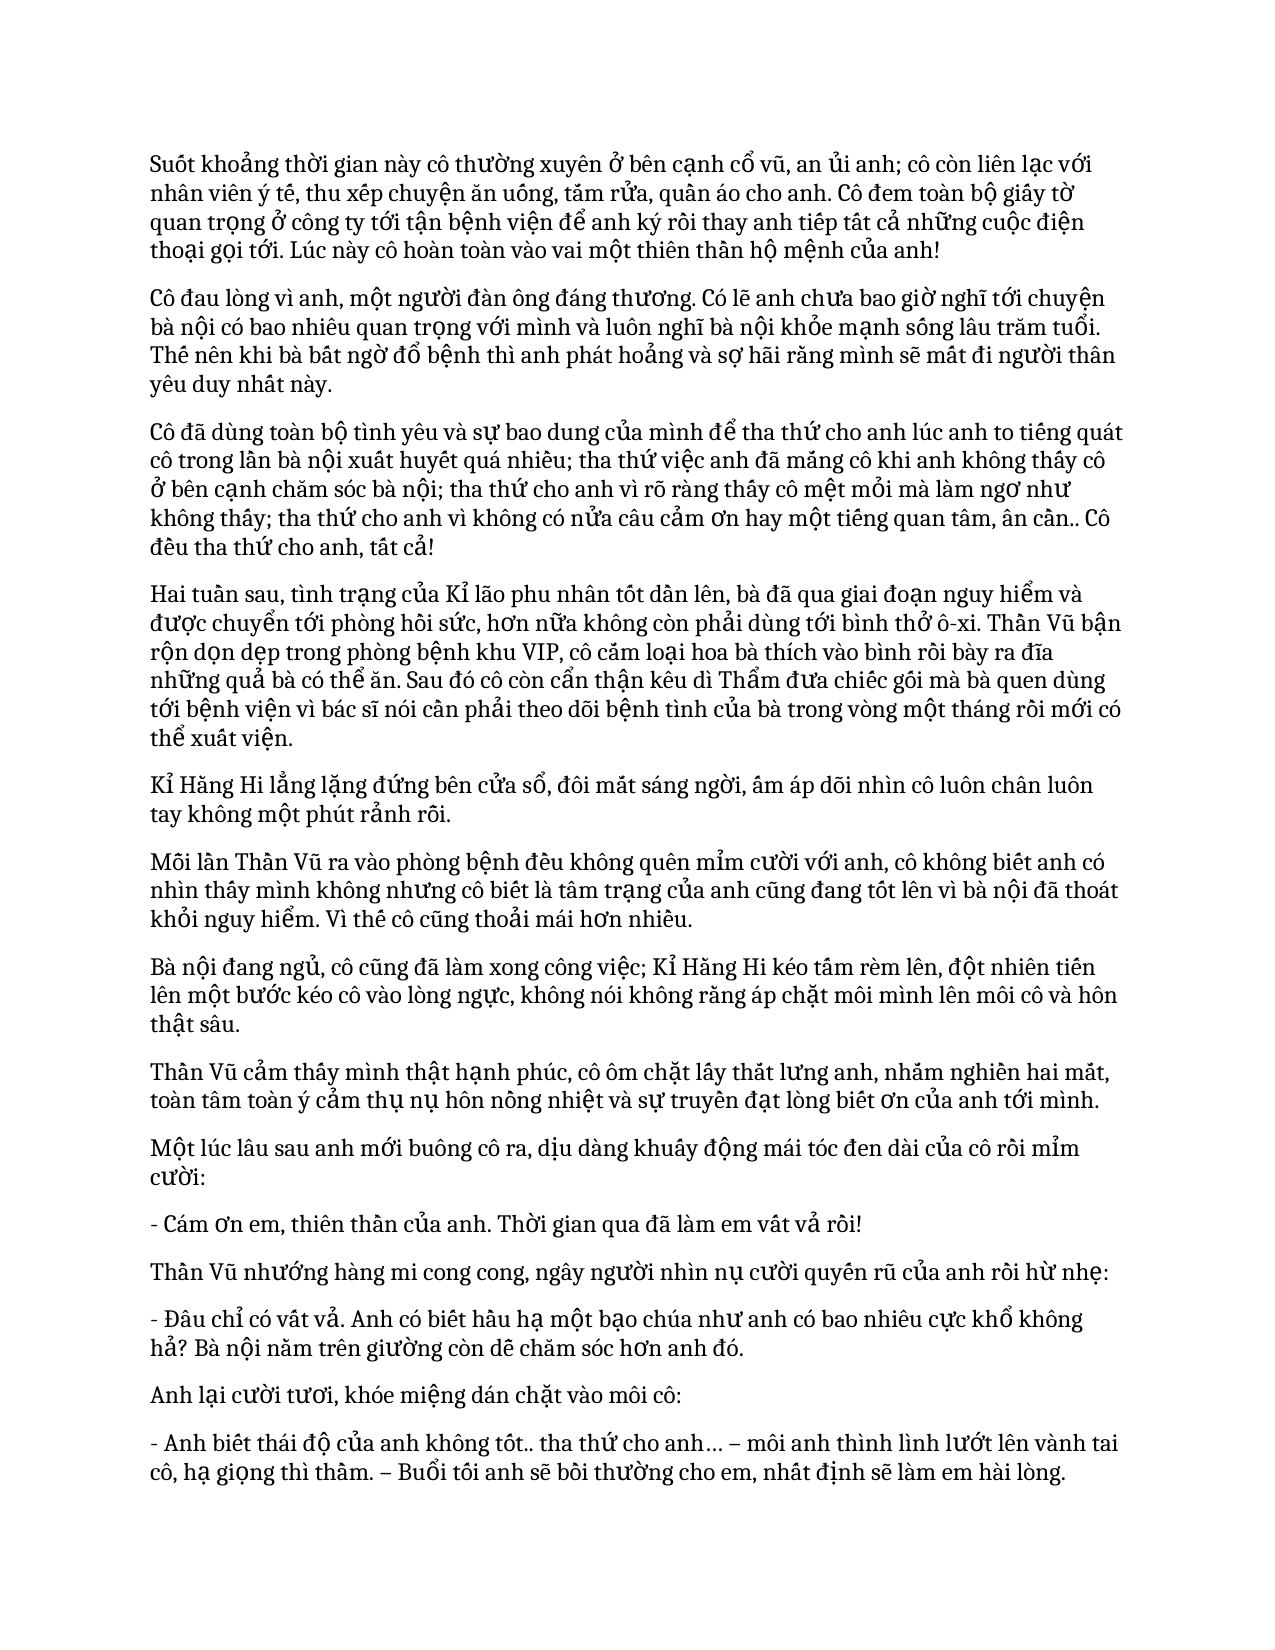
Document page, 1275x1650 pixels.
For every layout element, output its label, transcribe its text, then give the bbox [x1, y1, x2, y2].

text - Anh biết thái độ của anh không tốt.. tha thứ cho anh… – môi anh thình lình lướt lên vành tai cô, hạ giọng thì thầm. – Buổi tối anh sẽ bồi thường cho em, nhất định sẽ làm em hài lòng. [150, 1429, 1125, 1486]
text - Đâu chỉ có vất vả. Anh có biết hầu hạ một bạo chúa như anh có bao nhiêu cực khổ không hả? Bà nội nằm trên giường còn dễ chăm sóc hơn anh đó. [150, 1305, 1125, 1362]
text Cô đau lòng vì anh, một người đàn ông đáng thương. Có lẽ anh chưa bao giờ nghĩ tới chuyện bà nội có bao nhiêu quan trọng với mình và luôn nghĩ bà nội khỏe mạnh sống lâu trăm tuổi. Thế nên khi bà bất ngờ đổ bệnh thì anh phát hoảng và sợ hãi rằng mình sẽ mất đi người thân yêu duy nhất này. [150, 284, 1125, 399]
text Thần Vũ cảm thấy mình thật hạnh phúc, cô ôm chặt lấy thắt lưng anh, nhắm nghiền hai mắt, toàn tâm toàn ý cảm thụ nụ hôn nồng nhiệt và sự truyền đạt lòng biết ơn của anh tới mình. [150, 1057, 1125, 1115]
text Bà nội đang ngủ, cô cũng đã làm xong công việc; Kỉ Hằng Hi kéo tấm rèm lên, đột nhiên tiến lên một bước kéo cô vào lòng ngực, không nói không rằng áp chặt môi mình lên môi cô và hôn thật sâu. [150, 952, 1125, 1039]
text Một lúc lâu sau anh mới buông cô ra, dịu dàng khuấy động mái tóc đen dài của cô rồi mỉm cười: [150, 1134, 1125, 1191]
text Hai tuần sau, tình trạng của Kỉ lão phu nhân tốt dần lên, bà đã qua giai đoạn nguy hiểm và được chuyển tới phòng hồi sức, hơn nữa không còn phải dùng tới bình thở ô-xi. Thần Vũ bận rộn dọn dẹp trong phòng bệnh khu VIP, cô cắm loại hoa bà thích vào bình rồi bày ra đĩa những quả bà có thể ăn. Sau đó cô còn cẩn thận kêu dì Thẩm đưa chiếc gối mà bà quen dùng tới bệnh viện vì bác sĩ nói cần phải theo dõi bệnh tình của bà trong vòng một tháng rồi mới có thể xuất viện. [150, 580, 1125, 752]
text - Cám ơn em, thiên thần của anh. Thời gian qua đã làm em vất vả rồi! [150, 1210, 1125, 1239]
text Suốt khoảng thời gian này cô thường xuyên ở bên cạnh cổ vũ, an ủi anh; cô còn liên lạc với nhân viên ý tế, thu xếp chuyện ăn uống, tắm rửa, quần áo cho anh. Cô đem toàn bộ giấy tờ quan trọng ở công ty tới tận bệnh viện để anh ký rồi thay anh tiếp tất cả những cuộc điện thoại gọi tới. Lúc này cô hoàn toàn vào vai một thiên thần hộ mệnh của anh! [150, 150, 1125, 265]
text Kỉ Hằng Hi lẳng lặng đứng bên cửa sổ, đôi mắt sáng ngời, ấm áp dõi nhìn cô luôn chân luôn tay không một phút rảnh rỗi. [150, 771, 1125, 829]
text Anh lại cười tươi, khóe miệng dán chặt vào môi cô: [150, 1381, 1125, 1410]
text Mỗi lần Thần Vũ ra vào phòng bệnh đều không quên mỉm cười với anh, cô không biết anh có nhìn thấy mình không nhưng cô biết là tâm trạng của anh cũng đang tốt lên vì bà nội đã thoát khỏi nguy hiểm. Vì thế cô cũng thoải mái hơn nhiều. [150, 847, 1125, 934]
text Cô đã dùng toàn bộ tình yêu và sự bao dung của mình để tha thứ cho anh lúc anh to tiếng quát cô trong lần bà nội xuất huyết quá nhiều; tha thứ việc anh đã mắng cô khi anh không thấy cô ở bên cạnh chăm sóc bà nội; tha thứ cho anh vì rõ ràng thấy cô mệt mỏi mà làm ngơ như không thấy; tha thứ cho anh vì không có nửa câu cảm ơn hay một tiếng quan tâm, ân cần.. Cô đều tha thứ cho anh, tất cả! [150, 417, 1125, 561]
text Thần Vũ nhướng hàng mi cong cong, ngây người nhìn nụ cười quyến rũ của anh rồi hừ nhẹ: [150, 1257, 1125, 1286]
